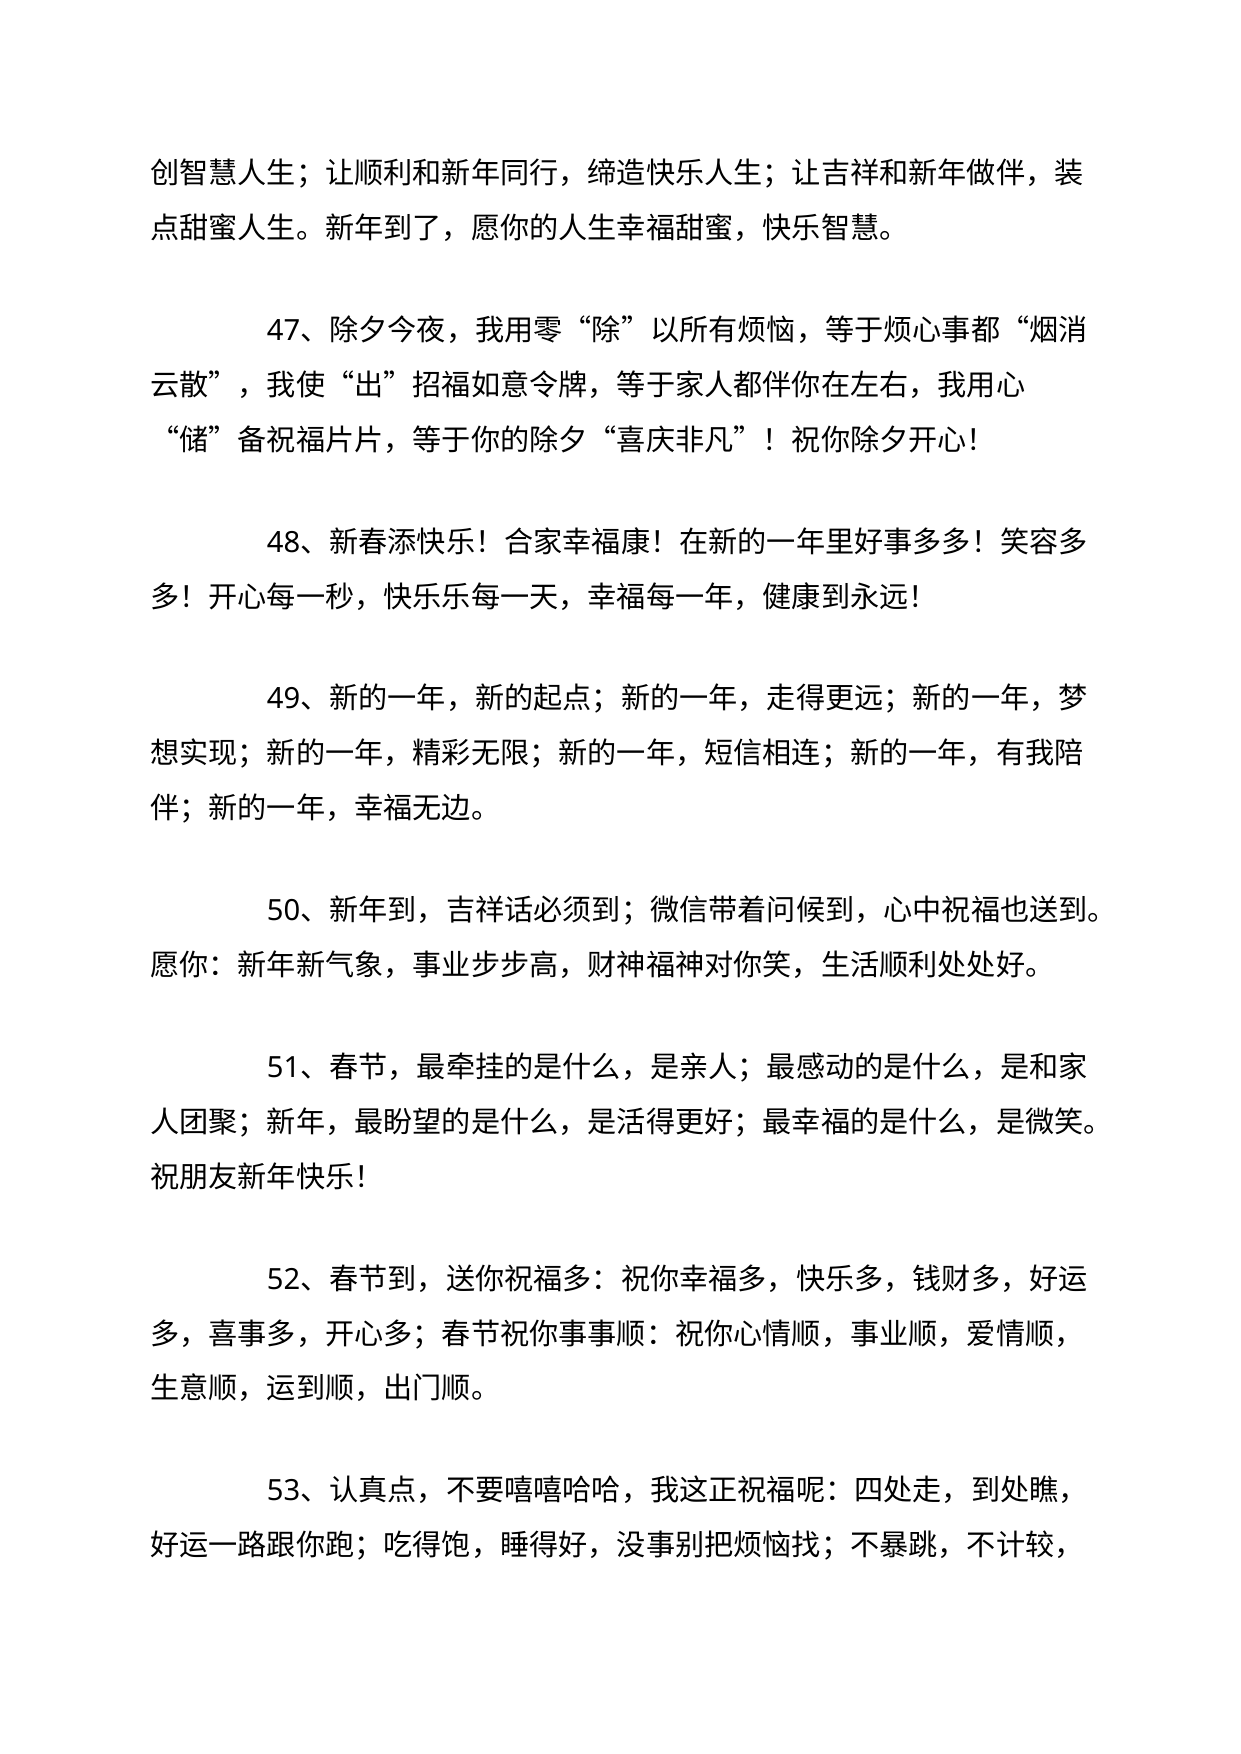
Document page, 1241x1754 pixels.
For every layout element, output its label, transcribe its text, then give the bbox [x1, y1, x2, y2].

text 49、新的一年，新的起点；新的一年，走得更远；新的一年，梦想实现；新的一年，精彩无限；新的一年，短信相连；新的一年，有我陪伴；新的一年，幸福无边。 [150, 675, 1090, 827]
text 48、新春添快乐！合家幸福康！在新的一年里好事多多！笑容多多！开心每一秒，快乐乐每一天，幸福每一年，健康到永远！ [150, 518, 1090, 616]
text 52、春节到，送你祝福多：祝你幸福多，快乐多，钱财多，好运多，喜事多，开心多；春节祝你事事顺：祝你心情顺，事业顺，爱情顺，生意顺，运到顺，出门顺。 [150, 1255, 1090, 1407]
text 51、春节，最牵挂的是什么，是亲人；最感动的是什么，是和家人团聚；新年，最盼望的是什么，是活得更好；最幸福的是什么，是微笑。祝朋友新年快乐！ [150, 1043, 1090, 1196]
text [150, 150, 1090, 247]
text 50、新年到，吉祥话必须到；微信带着问候到，心中祝福也送到。愿你：新年新气象，事业步步高，财神福神对你笑，生活顺利处处好。 [150, 887, 1090, 984]
text 47、除夕今夜，我用零“除”以所有烦恼，等于烦心事都“烟消云散”，我使“出”招福如意令牌，等于家人都伴你在左右，我用心“储”备祝福片片，等于你的除夕“喜庆非凡”！祝你除夕开心！ [150, 307, 1090, 459]
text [150, 1467, 1090, 1564]
